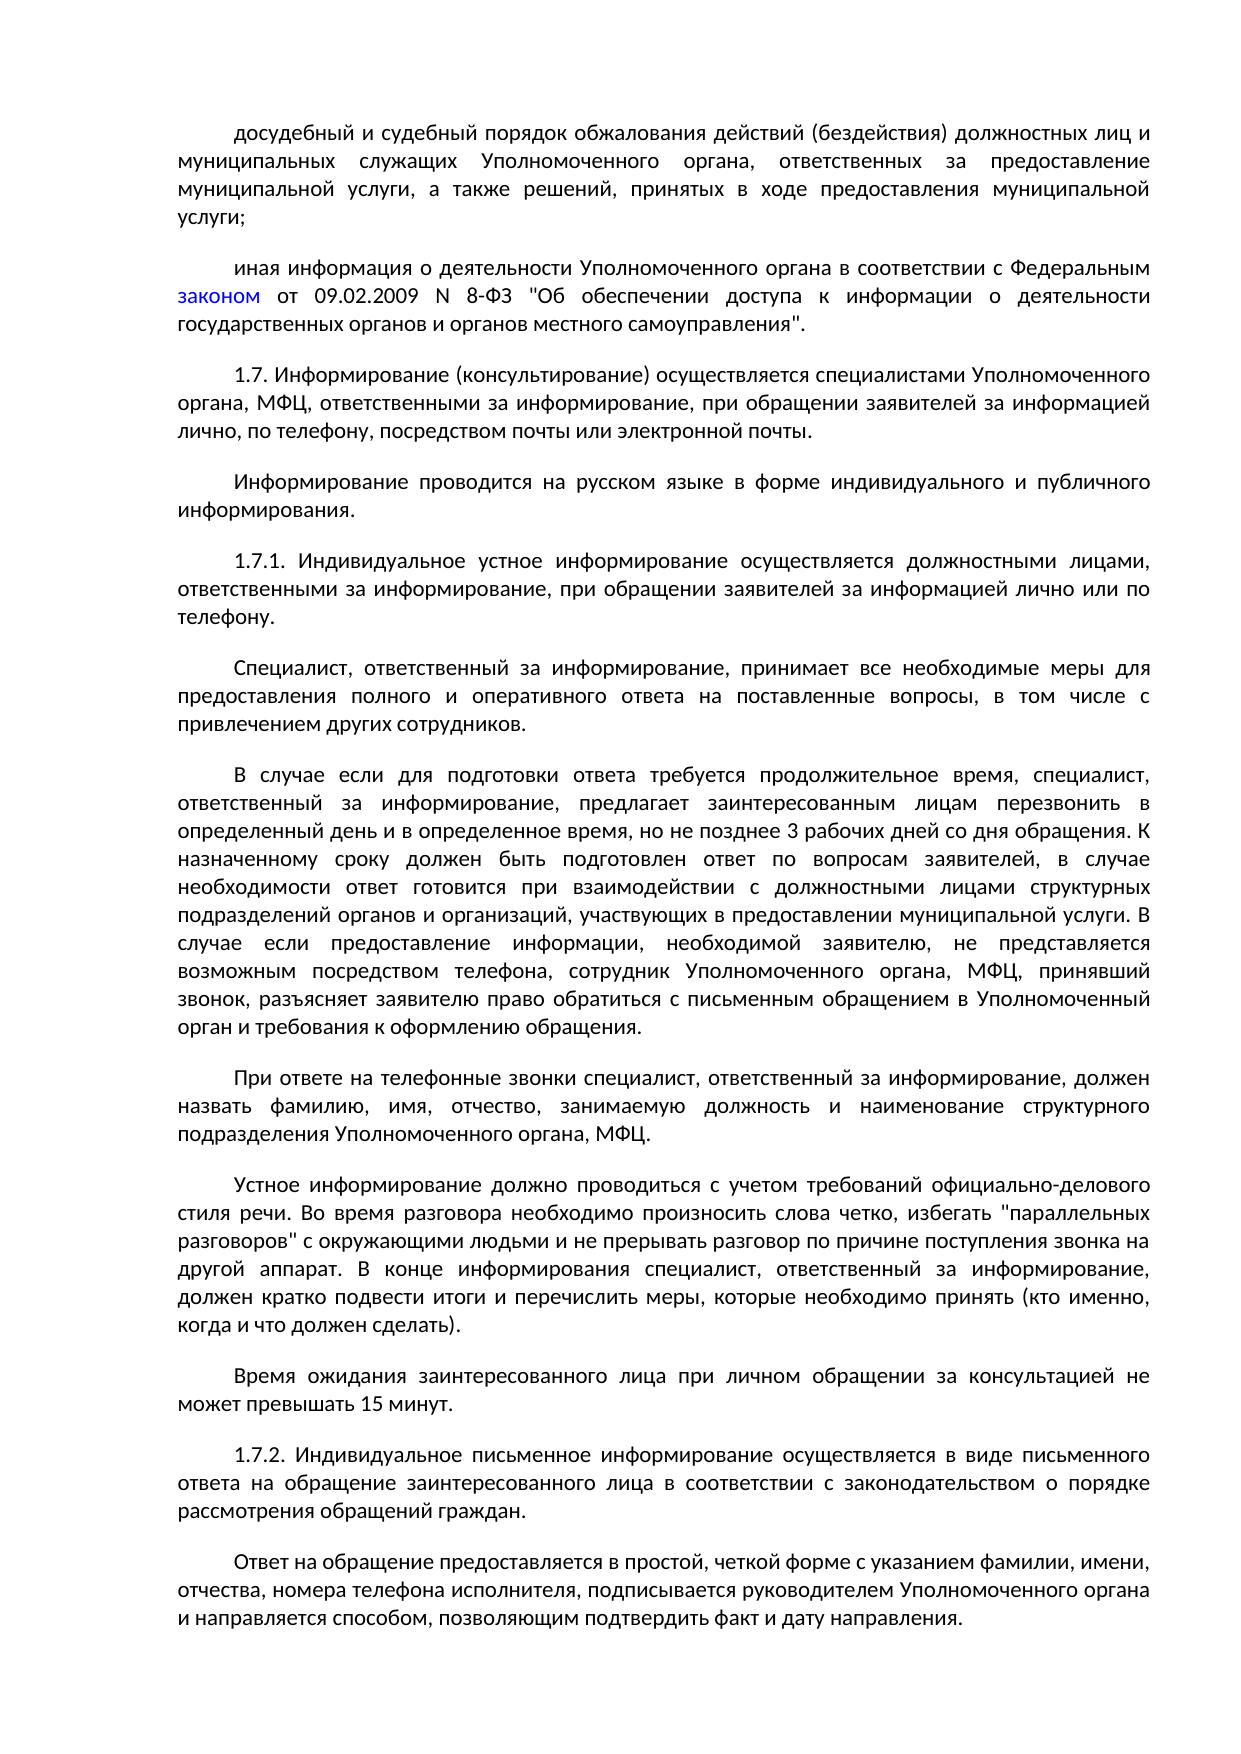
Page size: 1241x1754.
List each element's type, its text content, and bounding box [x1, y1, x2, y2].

text иная информация о деятельности Уполномоченного органа в соответствии с Федеральным законом от 09.02.2009 N 8-ФЗ "Об обеспечении доступа к информации о деятельности государственных органов и органов местного самоуправления". [177, 253, 1152, 337]
text Специалист, ответственный за информирование, принимает все необходимые меры для предоставления полного и оперативного ответа на поставленные вопросы, в том числе с привлечением других сотрудников. [177, 653, 1152, 737]
text досудебный и судебный порядок обжалования действий (бездействия) должностных лиц и муниципальных служащих Уполномоченного органа, ответственных за предоставление муниципальной услуги, а также решений, принятых в ходе предоставления муниципальной услуги; [177, 118, 1152, 230]
text В случае если для подготовки ответа требуется продолжительное время, специалист, ответственный за информирование, предлагает заинтересованным лицам перезвонить в определенный день и в определенное время, но не позднее 3 рабочих дней со дня обращения. К назначенному сроку должен быть подготовлен ответ по вопросам заявителей, в случае необходимости ответ готовится при взаимодействии с должностными лицами структурных подразделений органов и организаций, участвующих в предоставлении муниципальной услуги. В случае если предоставление информации, необходимой заявителю, не представляется возможным посредством телефона, сотрудник Уполномоченного органа, МФЦ, принявший звонок, разъясняет заявителю право обратиться с письменным обращением в Уполномоченный орган и требования к оформлению обращения. [177, 760, 1152, 1040]
text Устное информирование должно проводиться с учетом требований официально-делового стиля речи. Во время разговора необходимо произносить слова четко, избегать "параллельных разговоров" с окружающими людьми и не прерывать разговор по причине поступления звонка на другой аппарат. В конце информирования специалист, ответственный за информирование, должен кратко подвести итоги и перечислить меры, которые необходимо принять (кто именно, когда и что должен сделать). [177, 1170, 1152, 1338]
text Ответ на обращение предоставляется в простой, четкой форме с указанием фамилии, имени, отчества, номера телефона исполнителя, подписывается руководителем Уполномоченного органа и направляется способом, позволяющим подтвердить факт и дату направления. [177, 1547, 1152, 1631]
text При ответе на телефонные звонки специалист, ответственный за информирование, должен назвать фамилию, имя, отчество, занимаемую должность и наименование структурного подразделения Уполномоченного органа, МФЦ. [177, 1063, 1152, 1147]
text 1.7. Информирование (консультирование) осуществляется специалистами Уполномоченного органа, МФЦ, ответственными за информирование, при обращении заявителей за информацией лично, по телефону, посредством почты или электронной почты. [177, 360, 1152, 444]
text Информирование проводится на русском языке в форме индивидуального и публичного информирования. [177, 467, 1152, 523]
text 1.7.2. Индивидуальное письменное информирование осуществляется в виде письменного ответа на обращение заинтересованного лица в соответствии с законодательством о порядке рассмотрения обращений граждан. [177, 1440, 1152, 1524]
text Время ожидания заинтересованного лица при личном обращении за консультацией не может превышать 15 минут. [177, 1361, 1152, 1417]
text 1.7.1. Индивидуальное устное информирование осуществляется должностными лицами, ответственными за информирование, при обращении заявителей за информацией лично или по телефону. [177, 546, 1152, 630]
